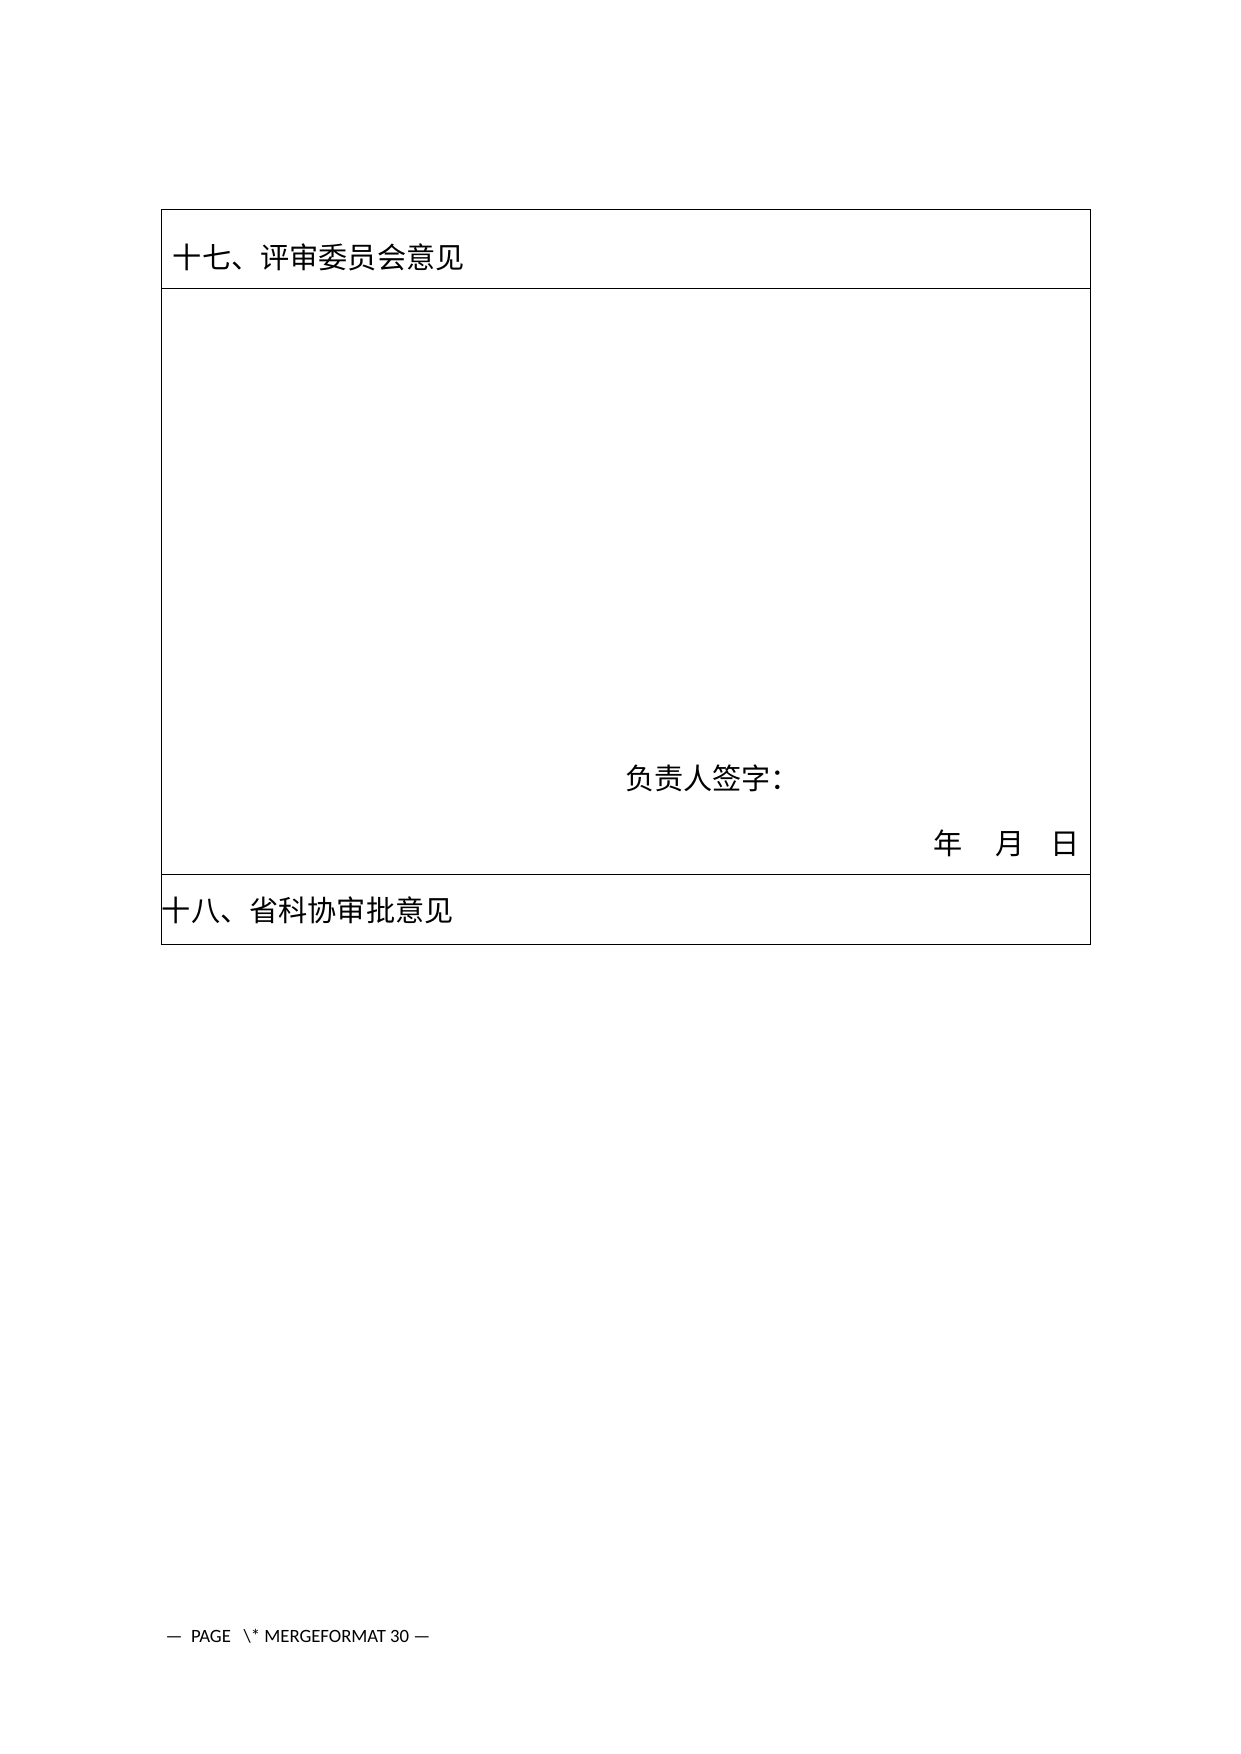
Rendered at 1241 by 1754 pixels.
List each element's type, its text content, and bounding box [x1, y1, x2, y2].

table_header 十七、评审委员会意见 [162, 210, 1090, 288]
table_cell 负责人签字： 年 月 日 [162, 289, 1090, 874]
table_cell 十八、省科协审批意见 [162, 875, 1090, 943]
